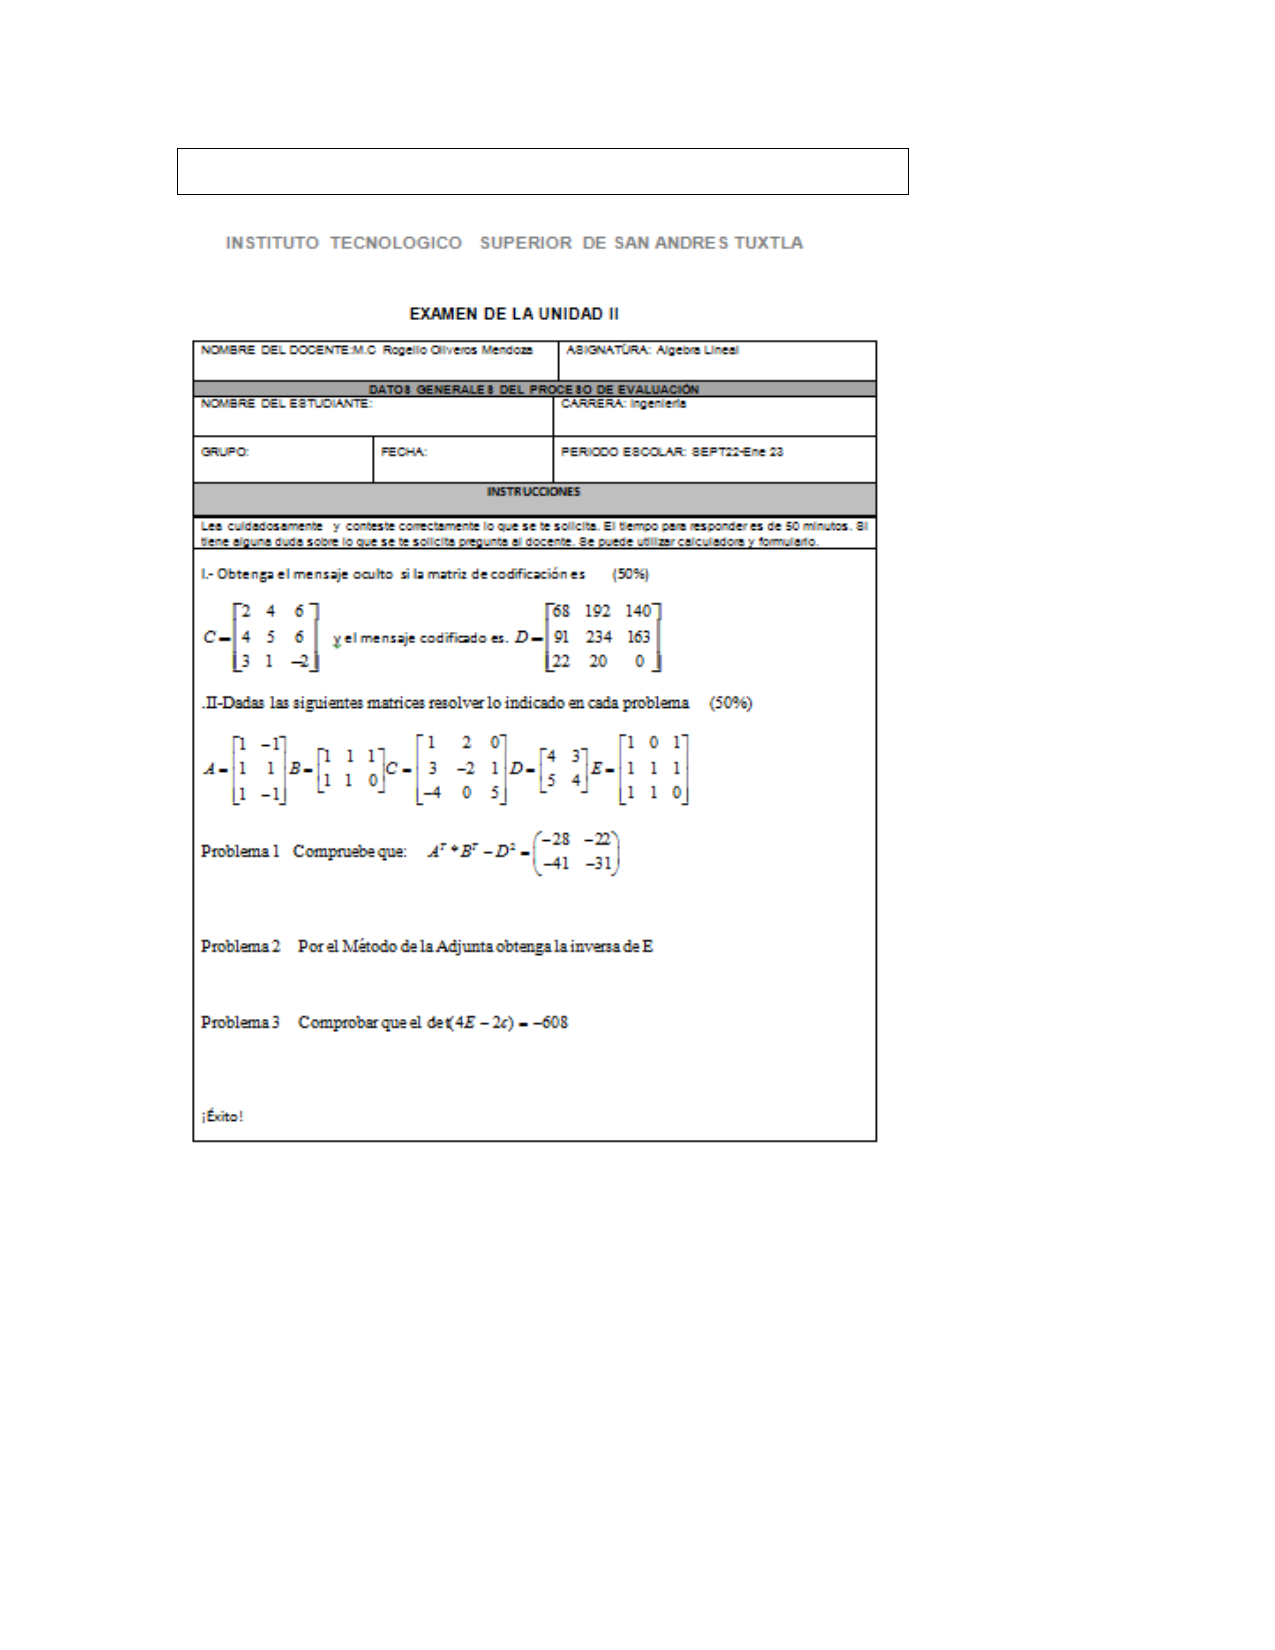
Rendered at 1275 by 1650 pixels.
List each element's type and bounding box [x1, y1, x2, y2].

table_cell [178, 149, 908, 194]
picture [177, 227, 914, 1152]
